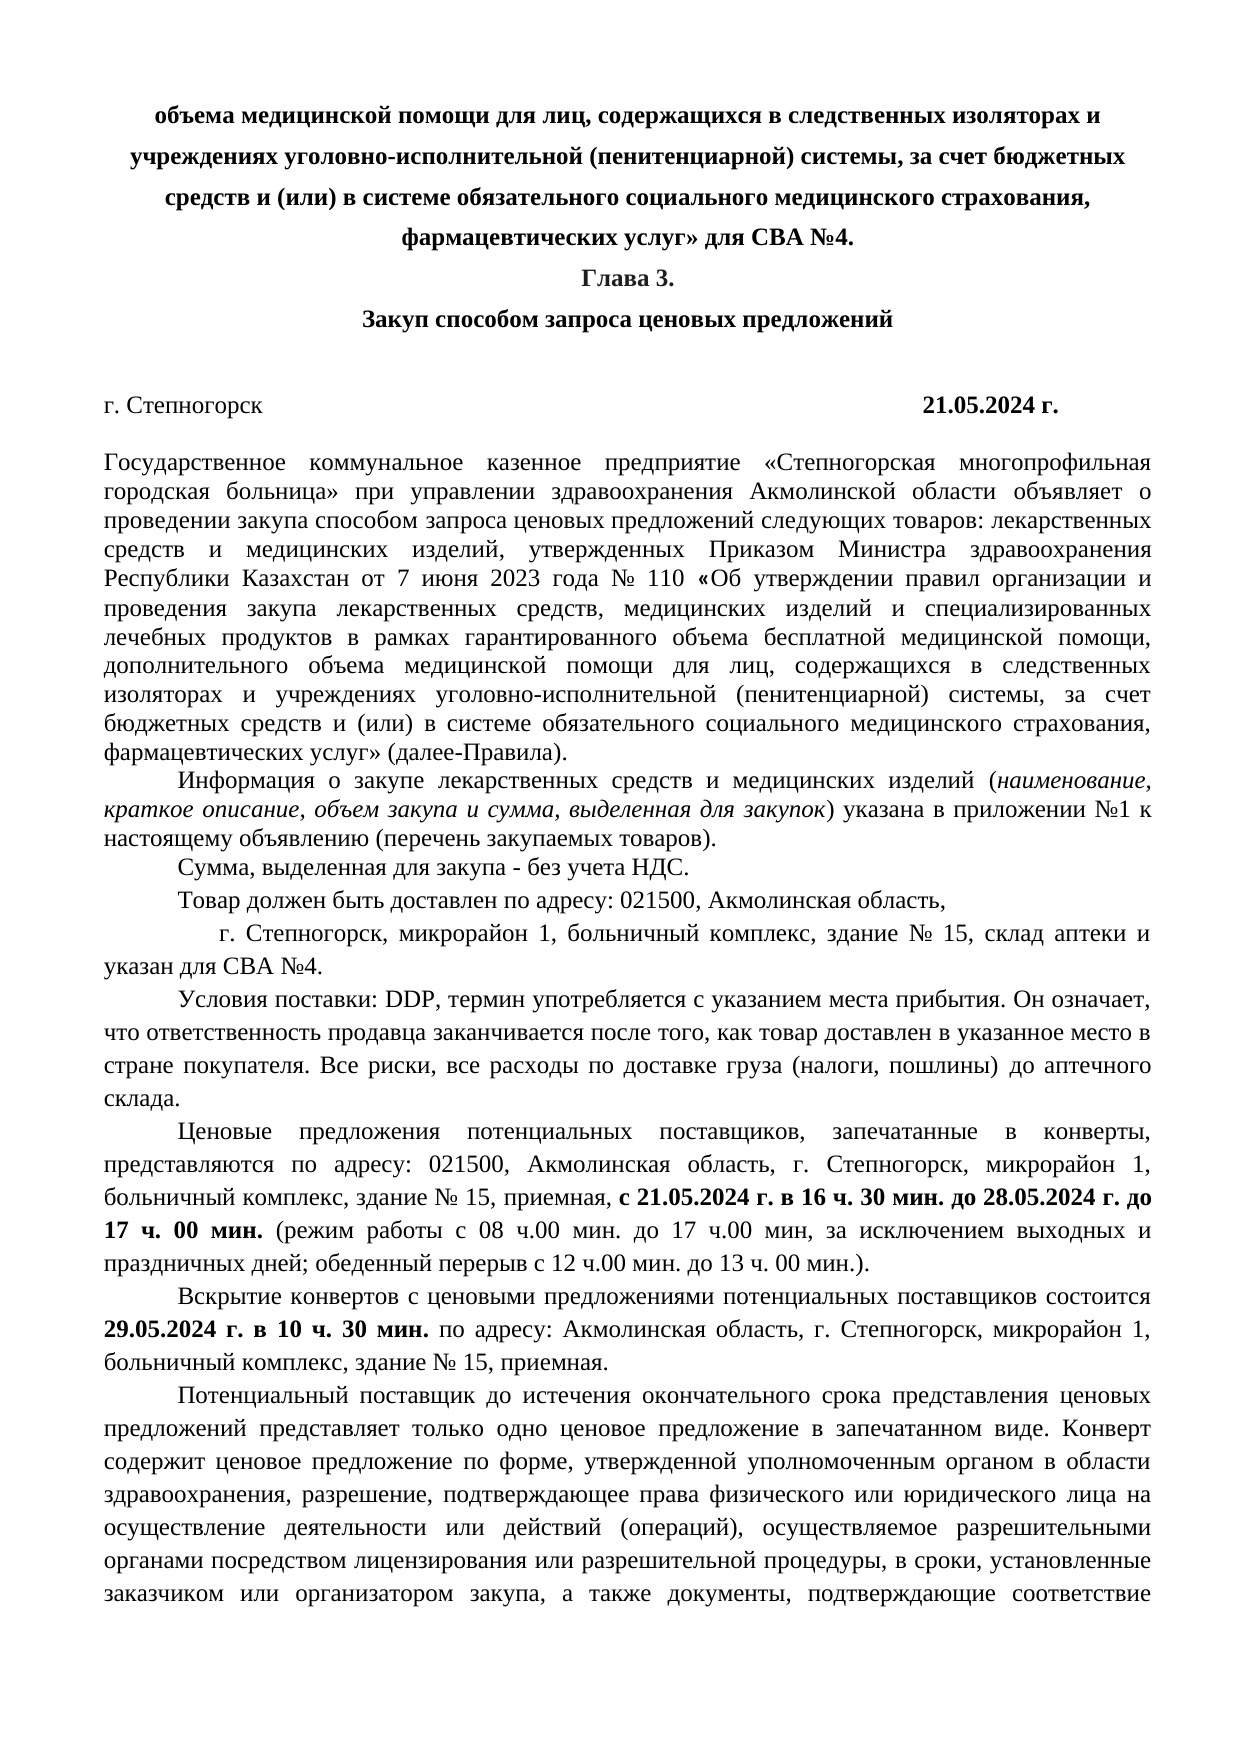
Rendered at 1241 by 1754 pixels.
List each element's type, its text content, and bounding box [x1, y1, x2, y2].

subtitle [103, 89, 1152, 251]
text г. Степногорск 21.05.2024 г. [103, 390, 1152, 419]
text Информация о закупе лекарственных средств и медицинских изделий (наименование, краткое описание, объем закупа и сумма, выделенная для закупок) указана в приложении №1 к настоящему объявлению (перечень закупаемых товаров). [103, 765, 1152, 852]
text г. Степногорск, микрорайон 1, больничный комплекс, здание № 15, склад аптеки и указан для СВА №4. [103, 918, 1152, 979]
text Условия поставки: DDP, термин употребляется с указанием места прибытия. Он означает, что ответственность продавца заканчивается после того, как товар доставлен в указанное место в стране покупателя. Все риски, все расходы по доставке груза (налоги, пошлины) до аптечного склада. [103, 984, 1152, 1112]
text Товар должен быть доставлен по адресу: 021500, Акмолинская область, [103, 885, 1152, 913]
text Ценовые предложения потенциальных поставщиков, запечатанные в конверты, представляются по адресу: 021500, Акмолинская область, г. Степногорск, микрорайон 1, больничный комплекс, здание № 15, приемная, с 21.05.2024 г. в 16 ч. 30 мин. до 28.05.2024 г. до 17 ч. 00 мин. (режим работы с 08 ч.00 мин. до 17 ч.00 мин, за исключением выходных и праздничных дней; обеденный перерыв с 12 ч.00 мин. до 13 ч. 00 мин.). [103, 1116, 1152, 1277]
subtitle Закуп способом запроса ценовых предложений [103, 292, 1152, 332]
subtitle Глава 3. [103, 251, 1152, 292]
text Вскрытие конвертов с ценовыми предложениями потенциальных поставщиков состоится 29.05.2024 г. в 10 ч. 30 мин. по адресу: Акмолинская область, г. Степногорск, микрорайон 1, больничный комплекс, здание № 15, приемная. [103, 1281, 1152, 1376]
text Государственное коммунальное казенное предприятие «Степногорская многопрофильная городская больница» при управлении здравоохранения Акмолинской области объявляет о проведении закупа способом запроса ценовых предложений следующих товаров: лекарственных средств и медицинских изделий, утвержденных Приказом Министра здравоохранения Республики Казахстан от 7 июня 2023 года № 110 «Об утверждении правил организации и проведения закупа лекарственных средств, медицинских изделий и специализированных лечебных продуктов в рамках гарантированного объема бесплатной медицинской помощи, дополнительного объема медицинской помощи для лиц, содержащихся в следственных изоляторах и учреждениях уголовно-исполнительной (пенитенциарной) системы, за счет бюджетных средств и (или) в системе обязательного социального медицинского страхования, фармацевтических услуг» (далее-Правила). [103, 447, 1152, 765]
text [103, 1380, 1152, 1607]
text Сумма, выделенная для закупа - без учета НДС. [103, 852, 1152, 880]
